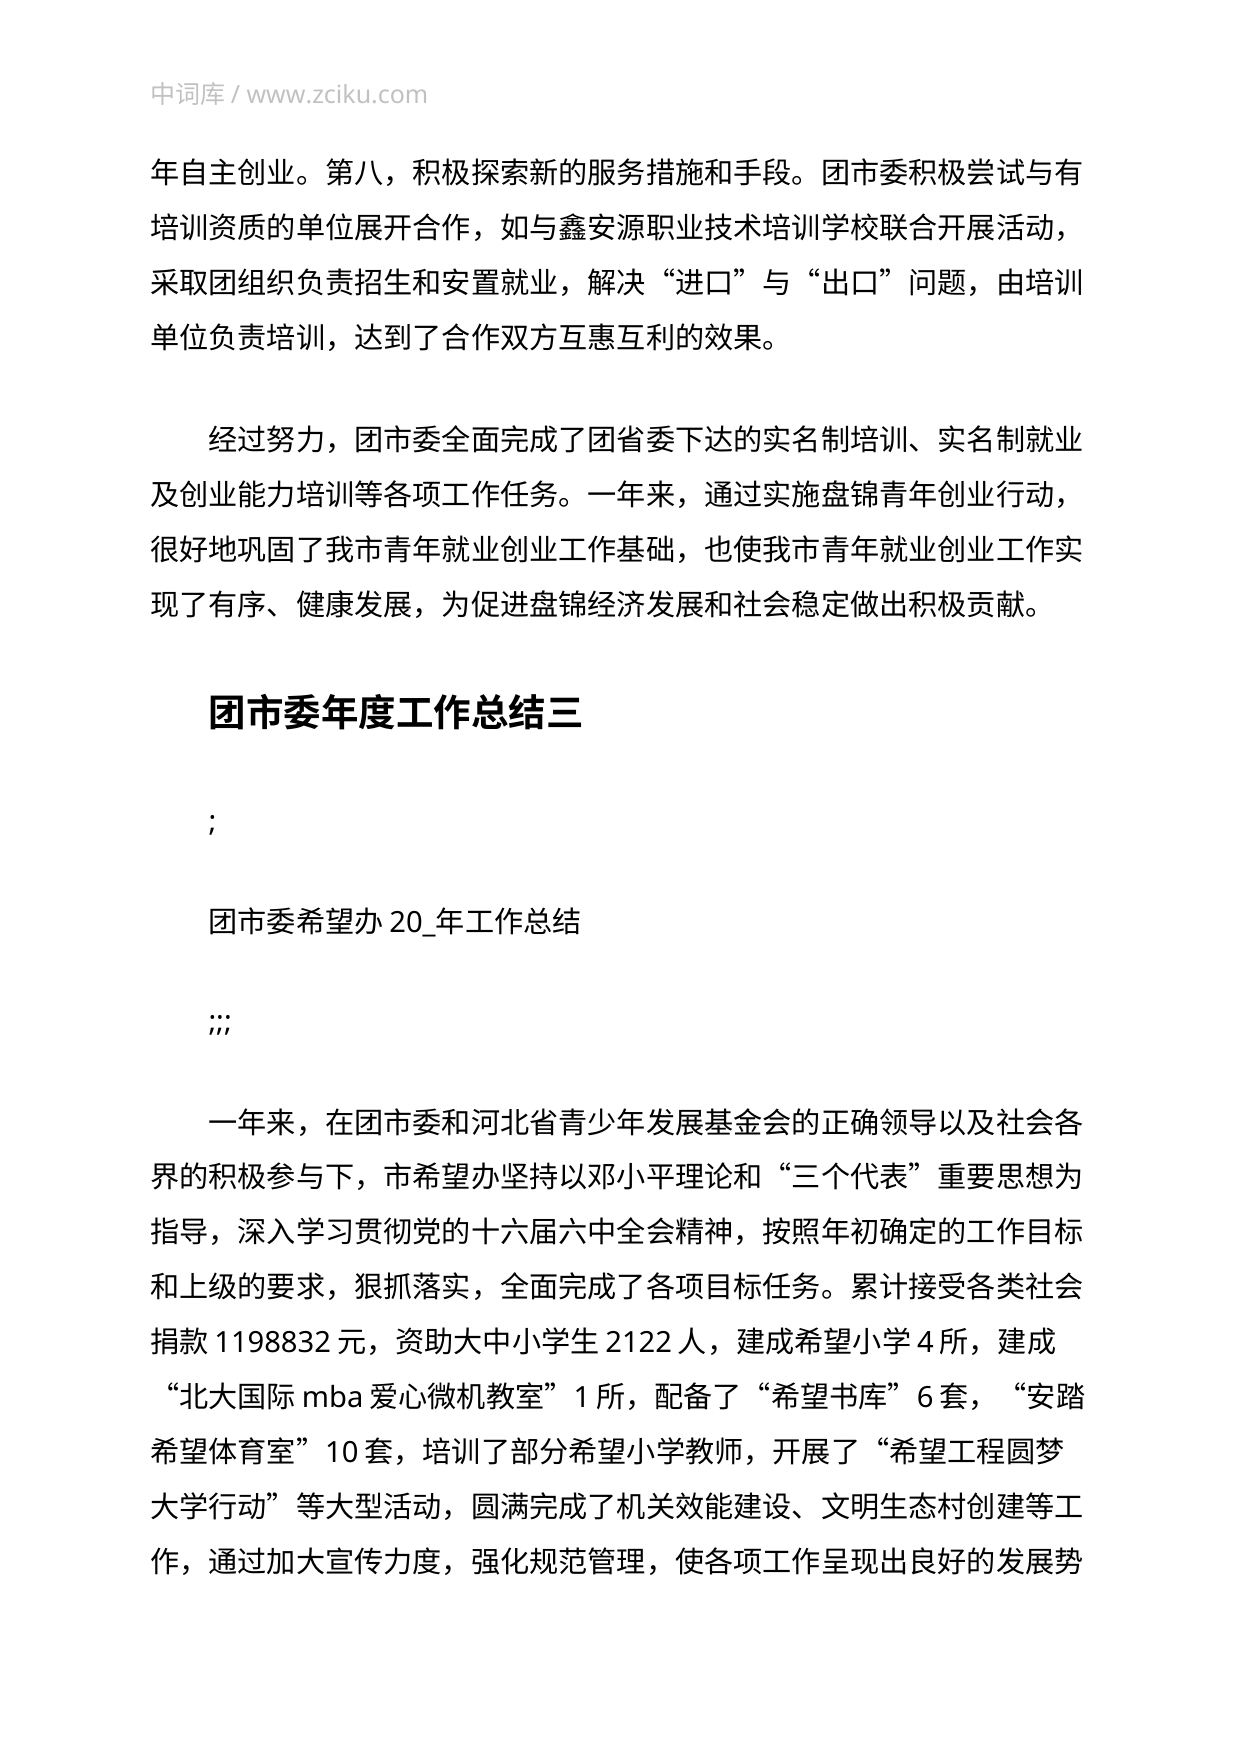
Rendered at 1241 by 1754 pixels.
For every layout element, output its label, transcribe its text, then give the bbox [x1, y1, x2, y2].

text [150, 1099, 1090, 1581]
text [150, 150, 1090, 357]
text 团市委年度工作总结三 [150, 683, 1090, 737]
text 团市委希望办20_年工作总结 [150, 899, 1090, 941]
text 经过努力，团市委全面完成了团省委下达的实名制培训、实名制就业及创业能力培训等各项工作任务。一年来，通过实施盘锦青年创业行动，很好地巩固了我市青年就业创业工作基础，也使我市青年就业创业工作实现了有序、健康发展，为促进盘锦经济发展和社会稳定做出积极贡献。 [150, 416, 1090, 623]
text ;;; [150, 1001, 1090, 1040]
text ; [150, 800, 1090, 840]
